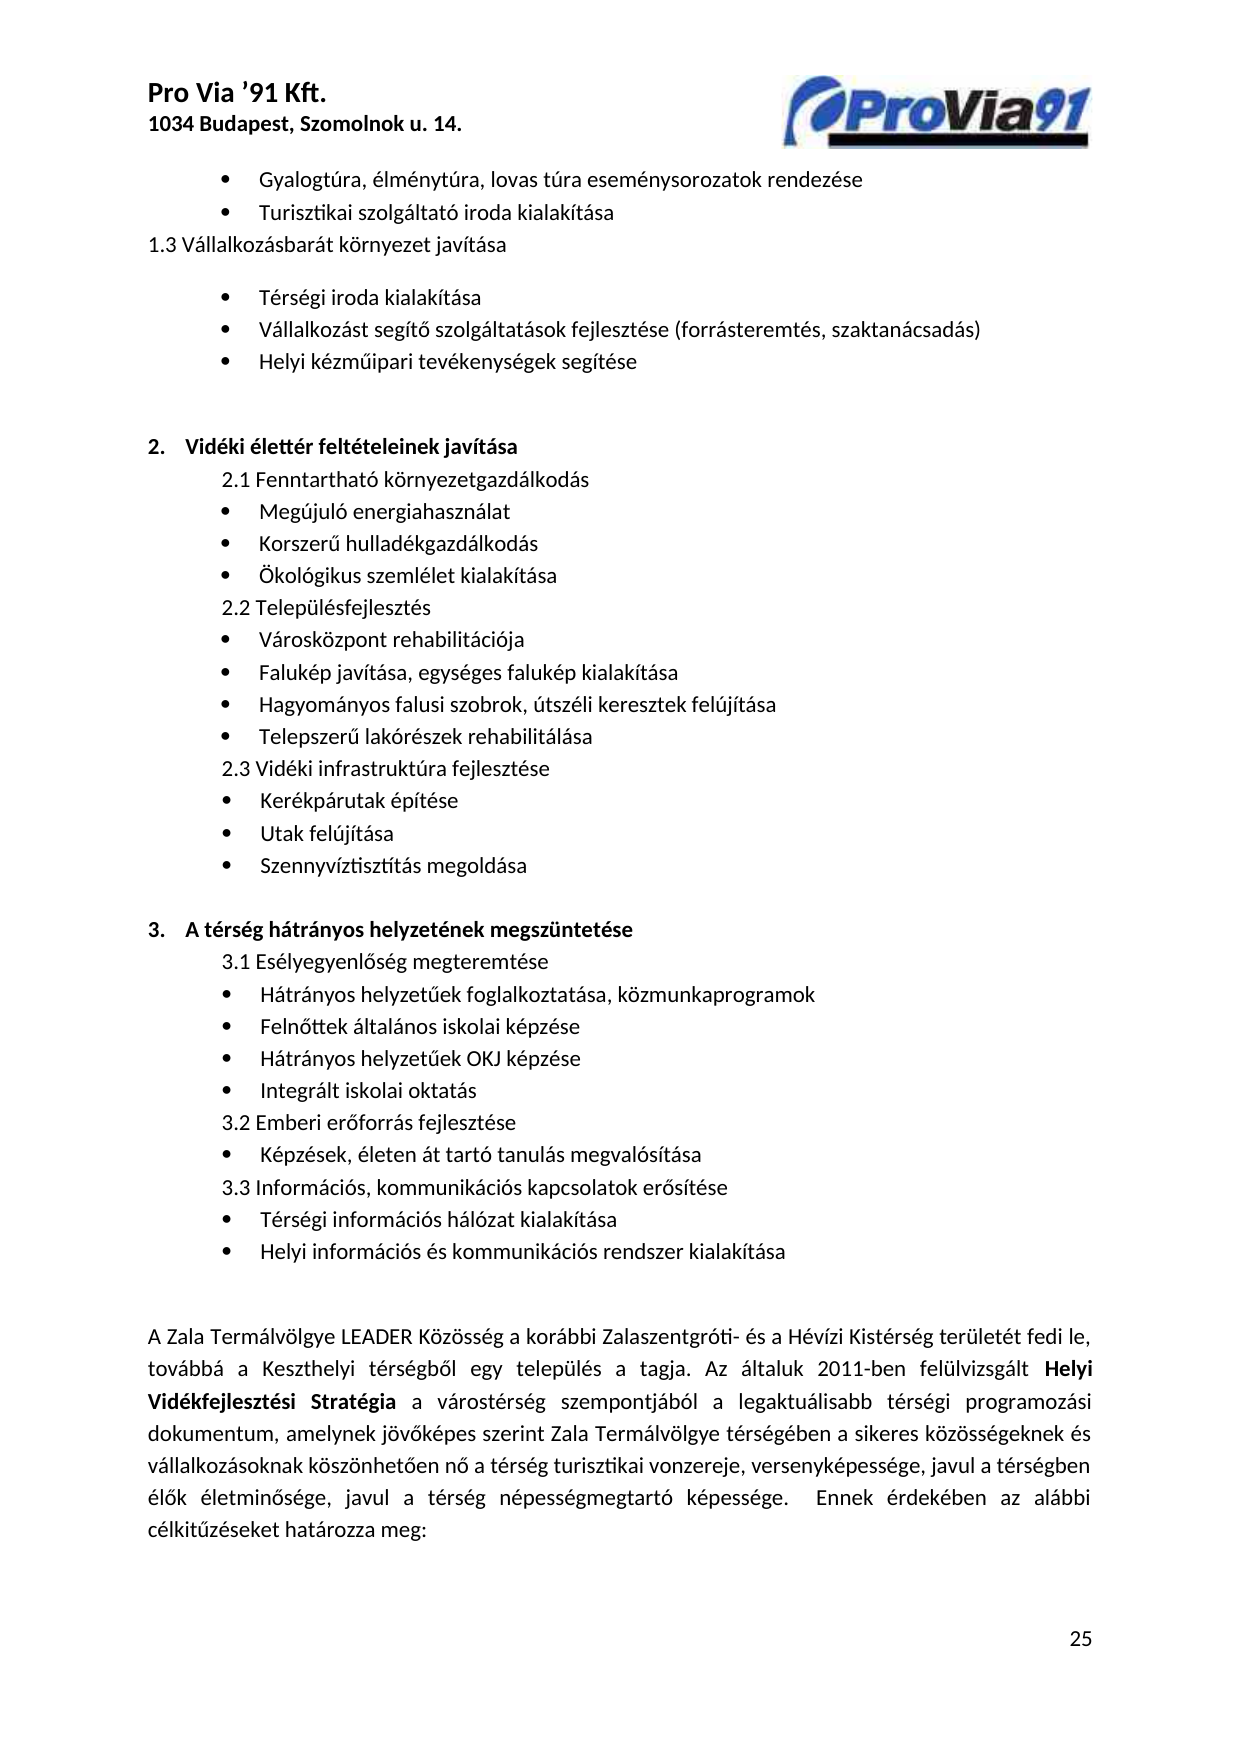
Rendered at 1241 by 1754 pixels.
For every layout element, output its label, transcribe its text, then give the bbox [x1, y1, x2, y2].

list Térségi iroda kialakítása [221, 283, 1092, 311]
list Ökológikus szemlélet kialakítása [221, 561, 1092, 589]
list Képzések, életen át tartó tanulás megvalósítása [223, 1141, 1092, 1169]
list Városközpont rehabilitációja [221, 626, 1092, 654]
list 2.3 Vidéki infrastruktúra fejlesztése [148, 754, 1092, 782]
list Szennyvíztisztítás megoldása [223, 851, 1092, 879]
picture [781, 75, 1093, 149]
list Kerékpárutak építése [223, 787, 1092, 814]
list Falukép javítása, egységes falukép kialakítása [221, 658, 1092, 686]
list 2.1 Fenntartható környezetgazdálkodás [148, 465, 1092, 493]
list Vidéki élettér feltételeinek javítása [148, 432, 1092, 461]
list Vállalkozást segítő szolgáltatások fejlesztése (forrásteremtés, szaktanácsadás) [221, 315, 1092, 343]
list Korszerű hulladékgazdálkodás [221, 529, 1092, 557]
list Gyalogtúra, élménytúra, lovas túra eseménysorozatok rendezése [221, 166, 1092, 193]
list Hátrányos helyzetűek foglalkoztatása, közmunkaprogramok [223, 980, 1092, 1008]
list Felnőttek általános iskolai képzése [223, 1012, 1092, 1040]
list 3.1 Esélyegyenlőség megteremtése [148, 947, 1092, 976]
list Hátrányos helyzetűek OKJ képzése [223, 1044, 1092, 1072]
list Telepszerű lakórészek rehabilitálása [221, 722, 1092, 750]
list A térség hátrányos helyzetének megszüntetése [148, 915, 1092, 943]
list Helyi információs és kommunikációs rendszer kialakítása [223, 1237, 1092, 1265]
list Térségi információs hálózat kialakítása [223, 1205, 1092, 1233]
text 1.3 Vállalkozásbarát környezet javítása [148, 230, 1092, 258]
list 3.3 Információs, kommunikációs kapcsolatok erősítése [148, 1173, 1092, 1201]
list Utak felújítása [223, 819, 1092, 847]
list Integrált iskolai oktatás [223, 1076, 1092, 1104]
list 3.2 Emberi erőforrás fejlesztése [148, 1108, 1092, 1136]
text A Zala Termálvölgye LEADER Közösség a korábbi Zalaszentgróti- és a Hévízi Kistérség területét fedi le, továbbá a Keszthelyi térségből egy település a tagja. Az általuk 2011-ben felülvizsgált Helyi Vidékfejlesztési Stratégia a várostérség szempontjából a legaktuálisabb térségi programozási dokumentum, amelynek jövőképes szerint Zala Termálvölgye térségében a sikeres közösségeknek és vállalkozásoknak köszönhetően nő a térség turisztikai vonzereje, versenyképessége, javul a térségben élők életminősége, javul a térség népességmegtartó képessége. Ennek érdekében az alábbi célkitűzéseket határozza meg: [148, 1322, 1092, 1543]
list Megújuló energiahasználat [221, 497, 1092, 525]
list 2.2 Településfejlesztés [148, 593, 1092, 621]
list Hagyományos falusi szobrok, útszéli keresztek felújítása [221, 690, 1092, 718]
list Turisztikai szolgáltató iroda kialakítása [221, 198, 1092, 226]
list Helyi kézműipari tevékenységek segítése [221, 347, 1092, 375]
